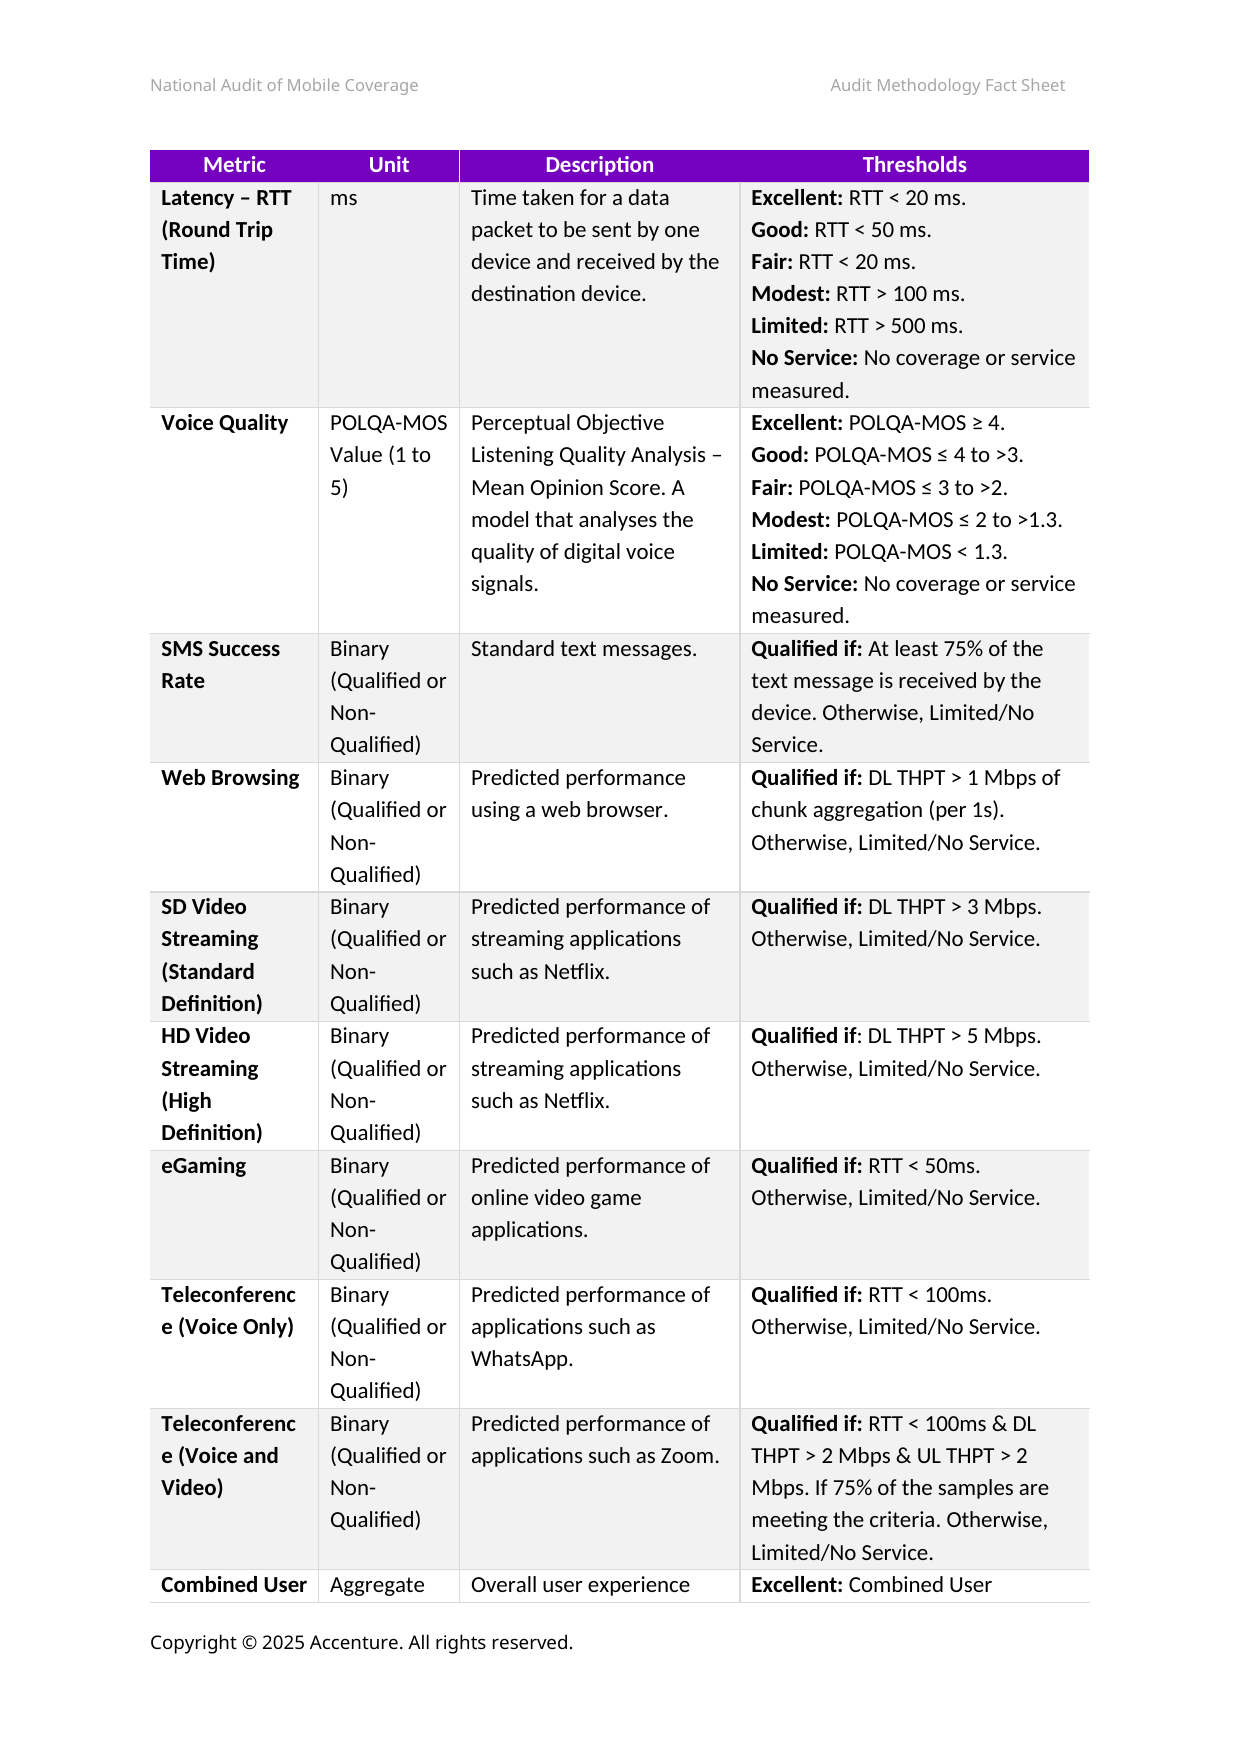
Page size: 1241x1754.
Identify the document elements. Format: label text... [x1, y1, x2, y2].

table_cell Excellent: POLQA-MOS ≥ 4. Good: POLQA-MOS ≤ 4 to >3. Fair: POLQA-MOS ≤ 3 to >2. Modest: POLQA-MOS ≤ 2 to >1.3. Limited: POLQA-MOS < 1.3. No Service: No coverage or service measured. [741, 408, 1089, 633]
table_cell Qualified if: DL THPT > 1 Mbps of chunk aggregation (per 1s). Otherwise, Limited/No Service. [741, 763, 1089, 891]
table_cell ms [319, 183, 459, 407]
table_cell Web Browsing [150, 763, 318, 891]
table_cell Aggregate score [319, 1570, 459, 1602]
table_cell Predicted performance of streaming applications such as Netflix. [460, 1022, 739, 1150]
table_cell Binary (Qualified or Non-Qualified) [319, 1151, 459, 1279]
table_cell Predicted performance of streaming applications such as Netflix. [460, 893, 739, 1021]
table_cell Perceptual Objective Listening Quality Analysis – Mean Opinion Score. A model that analyses the quality of digital voice signals. [460, 408, 739, 633]
table_cell Latency – RTT (Round Trip Time) [150, 183, 318, 407]
table_cell SD Video Streaming (Standard Definition) [150, 893, 318, 1021]
table_header Metric [150, 150, 319, 182]
table_cell Teleconference (Voice Only) [150, 1280, 318, 1408]
table_cell Qualified if: RTT < 100ms & DL THPT > 2 Mbps & UL THPT > 2 Mbps. If 75% of the samples are meeting the criteria. Otherwise, Limited/No Service. [741, 1409, 1089, 1569]
table_cell Binary (Qualified or Non-Qualified) [319, 1280, 459, 1408]
table_cell Teleconference (Voice and Video) [150, 1409, 318, 1569]
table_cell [460, 1570, 739, 1602]
table_cell Binary (Qualified or Non-Qualified) [319, 634, 459, 762]
table_cell Binary (Qualified or Non-Qualified) [319, 1022, 459, 1150]
table_cell Qualified if: RTT < 100ms. Otherwise, Limited/No Service. [741, 1280, 1089, 1408]
table_cell eGaming [150, 1151, 318, 1279]
table_cell Predicted performance of online video game applications. [460, 1151, 739, 1279]
table_cell POLQA-MOS Value (1 to 5) [319, 408, 459, 633]
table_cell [741, 1570, 1089, 1602]
table_cell Binary (Qualified or Non-Qualified) [319, 893, 459, 1021]
table_cell Combined User Experience [150, 1570, 318, 1602]
table_cell Qualified if: RTT < 50ms. Otherwise, Limited/No Service. [741, 1151, 1089, 1279]
table_cell Binary (Qualified or Non-Qualified) [319, 763, 459, 891]
table_cell Predicted performance using a web browser. [460, 763, 739, 891]
table_cell Qualified if: At least 75% of the text message is received by the device. Otherwise, Limited/No Service. [741, 634, 1089, 762]
table_header Thresholds [740, 150, 1089, 182]
table_cell Time taken for a data packet to be sent by one device and received by the destination device. [460, 183, 739, 407]
table_cell Qualified if: DL THPT > 3 Mbps. Otherwise, Limited/No Service. [741, 893, 1089, 1021]
table_cell HD Video Streaming (High Definition) [150, 1022, 318, 1150]
table_cell Excellent: RTT < 20 ms. Good: RTT < 50 ms. Fair: RTT < 20 ms. Modest: RTT > 100 ms. Limited: RTT > 500 ms. No Service: No coverage or service measured. [741, 183, 1089, 407]
table_header Unit [319, 150, 459, 182]
table_cell SMS Success Rate [150, 634, 318, 762]
table_cell Standard text messages. [460, 634, 739, 762]
table_cell Qualified if: DL THPT > 5 Mbps. Otherwise, Limited/No Service. [741, 1022, 1089, 1150]
table_cell Predicted performance of applications such as WhatsApp. [460, 1280, 739, 1408]
table_cell Predicted performance of applications such as Zoom. [460, 1409, 739, 1569]
table_header Description [460, 150, 740, 182]
table_cell Binary (Qualified or Non-Qualified) [319, 1409, 459, 1569]
table_cell Voice Quality [150, 408, 318, 633]
